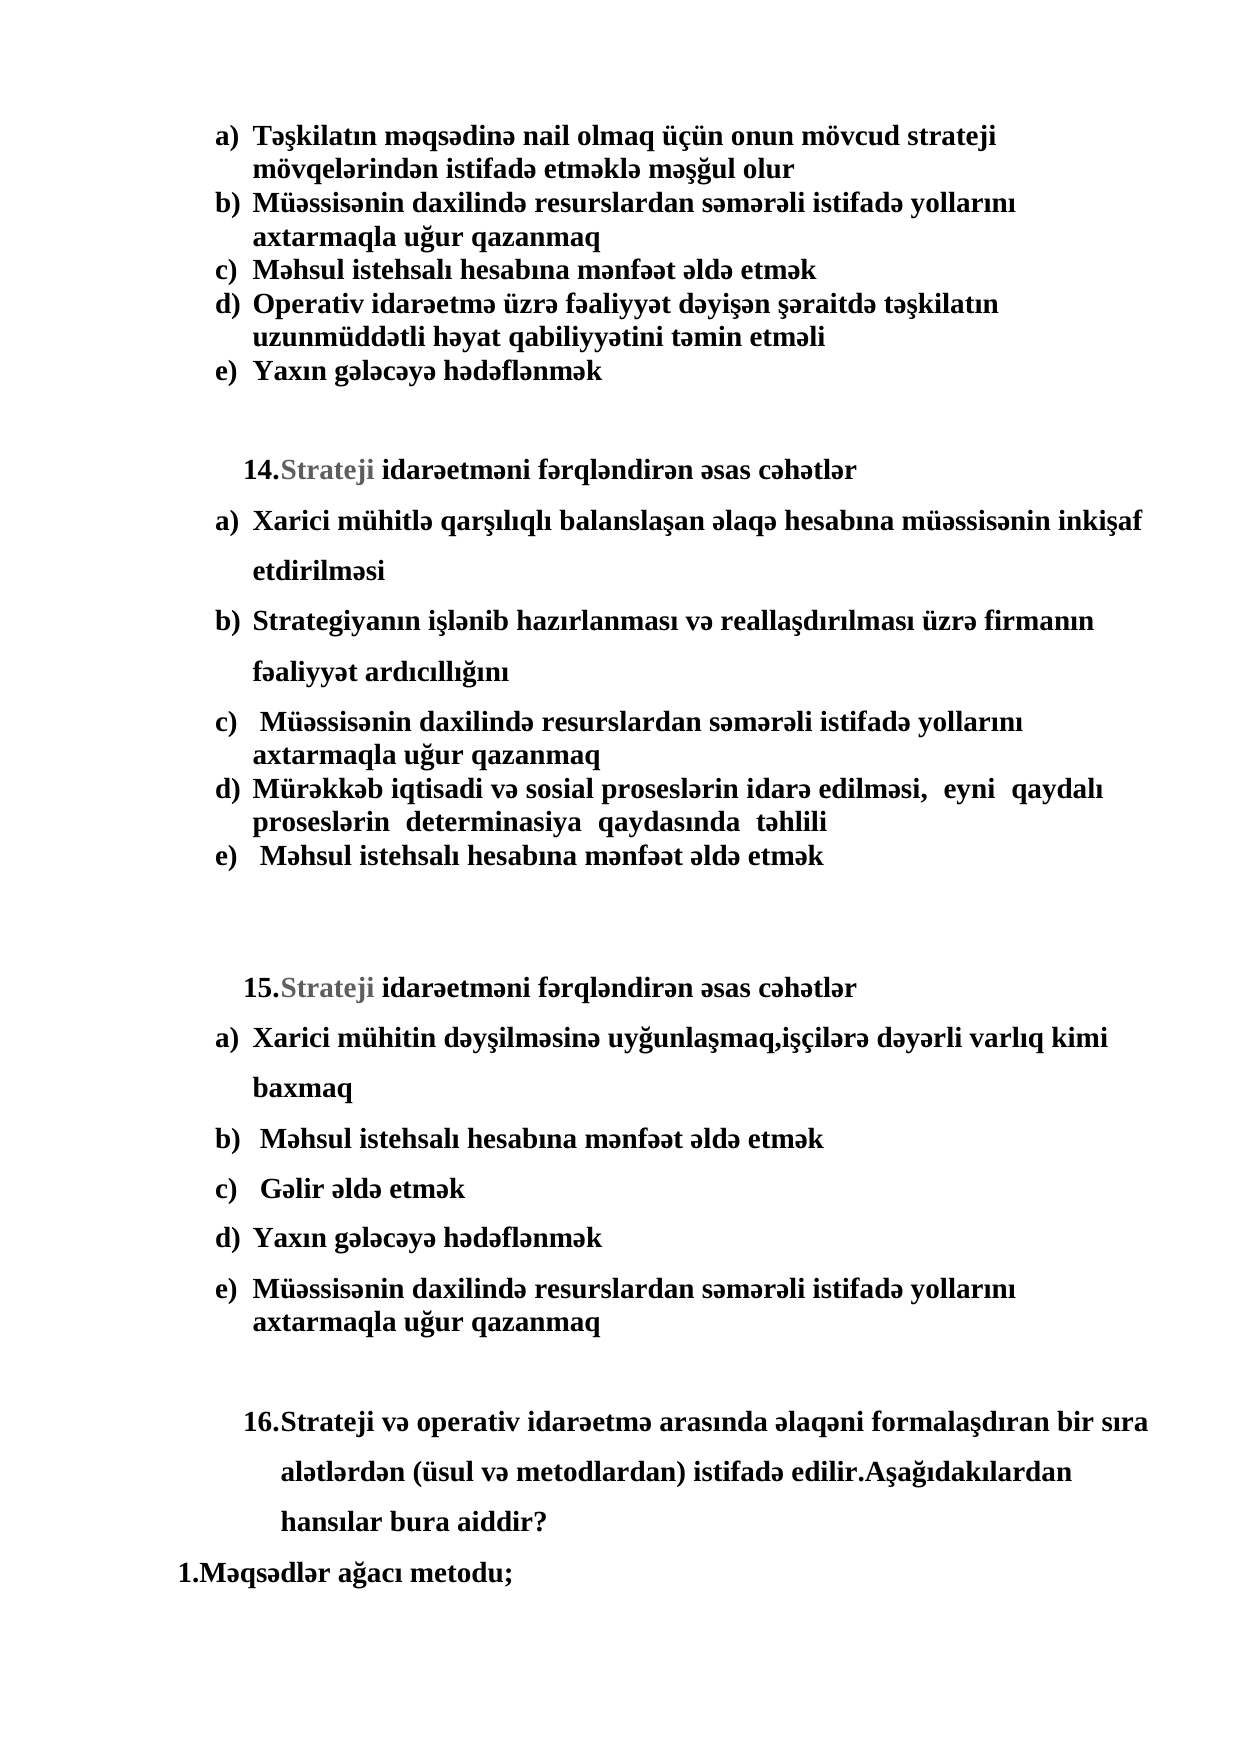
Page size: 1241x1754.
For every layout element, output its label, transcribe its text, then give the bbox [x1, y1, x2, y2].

list Gəlir əldə etmək [215, 1171, 1152, 1205]
list Məhsul istehsalı hesabına mənfəət əldə etmək [215, 1121, 1163, 1154]
list Strateji idarəetməni fərqləndirən əsas cəhətlər [243, 970, 1163, 1003]
list Müəssisənin daxilində resurslardan səmərəli istifadə yollarını axtarmaqla uğur qazanmaq [215, 704, 1152, 771]
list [215, 185, 1152, 252]
list Strategiyanın işlənib hazırlanması və reallaşdırılması üzrə firmanın fəaliyyət ardıcıllığını [215, 603, 1163, 687]
list Məhsul istehsalı hesabına mənfəət əldə etmək [215, 838, 1152, 872]
list Operativ idarəetmə üzrə fəaliyyət dəyişən şəraitdə təşkilatın uzunmüddətli həyat qabiliyyətini təmin etməli [215, 286, 1152, 353]
list Xarici mühitin dəyşilməsinə uyğunlaşmaq,işçilərə dəyərli varlıq kimi baxmaq [215, 1020, 1163, 1104]
list Mürəkkəb iqtisadi və sosial proseslərin idarə edilməsi, eyni qaydalı proseslərin determinasiya qaydasında təhlili [215, 771, 1152, 838]
list Təşkilatın məqsədinə nail olmaq üçün onun mövcud strateji mövqelərindən istifadə etməklə məşğul olur [215, 118, 1152, 185]
list Yaxın gələcəyə hədəflənmək [215, 1220, 1163, 1254]
list Yaxın gələcəyə hədəflənmək [215, 353, 1152, 386]
list Məhsul istehsalı hesabına mənfəət əldə etmək [215, 252, 1152, 286]
list Müəssisənin daxilində resurslardan səmərəli istifadə yollarını axtarmaqla uğur qazanmaq [215, 1271, 1152, 1338]
list Strateji və operativ idarəetmə arasında əlaqəni formalaşdıran bir sıra alətlərdən (üsul və metodlardan) istifadə edilir.Aşağıdakılardan hansılar bura aiddir? [243, 1404, 1163, 1538]
list Xarici mühitlə qarşılıqlı balanslaşan əlaqə hesabına müəssisənin inkişaf etdirilməsi [215, 503, 1163, 587]
list Strateji idarəetməni fərqləndirən əsas cəhətlər [243, 452, 1163, 486]
text 1.Məqsədlər ağacı metodu; [177, 1555, 1163, 1588]
